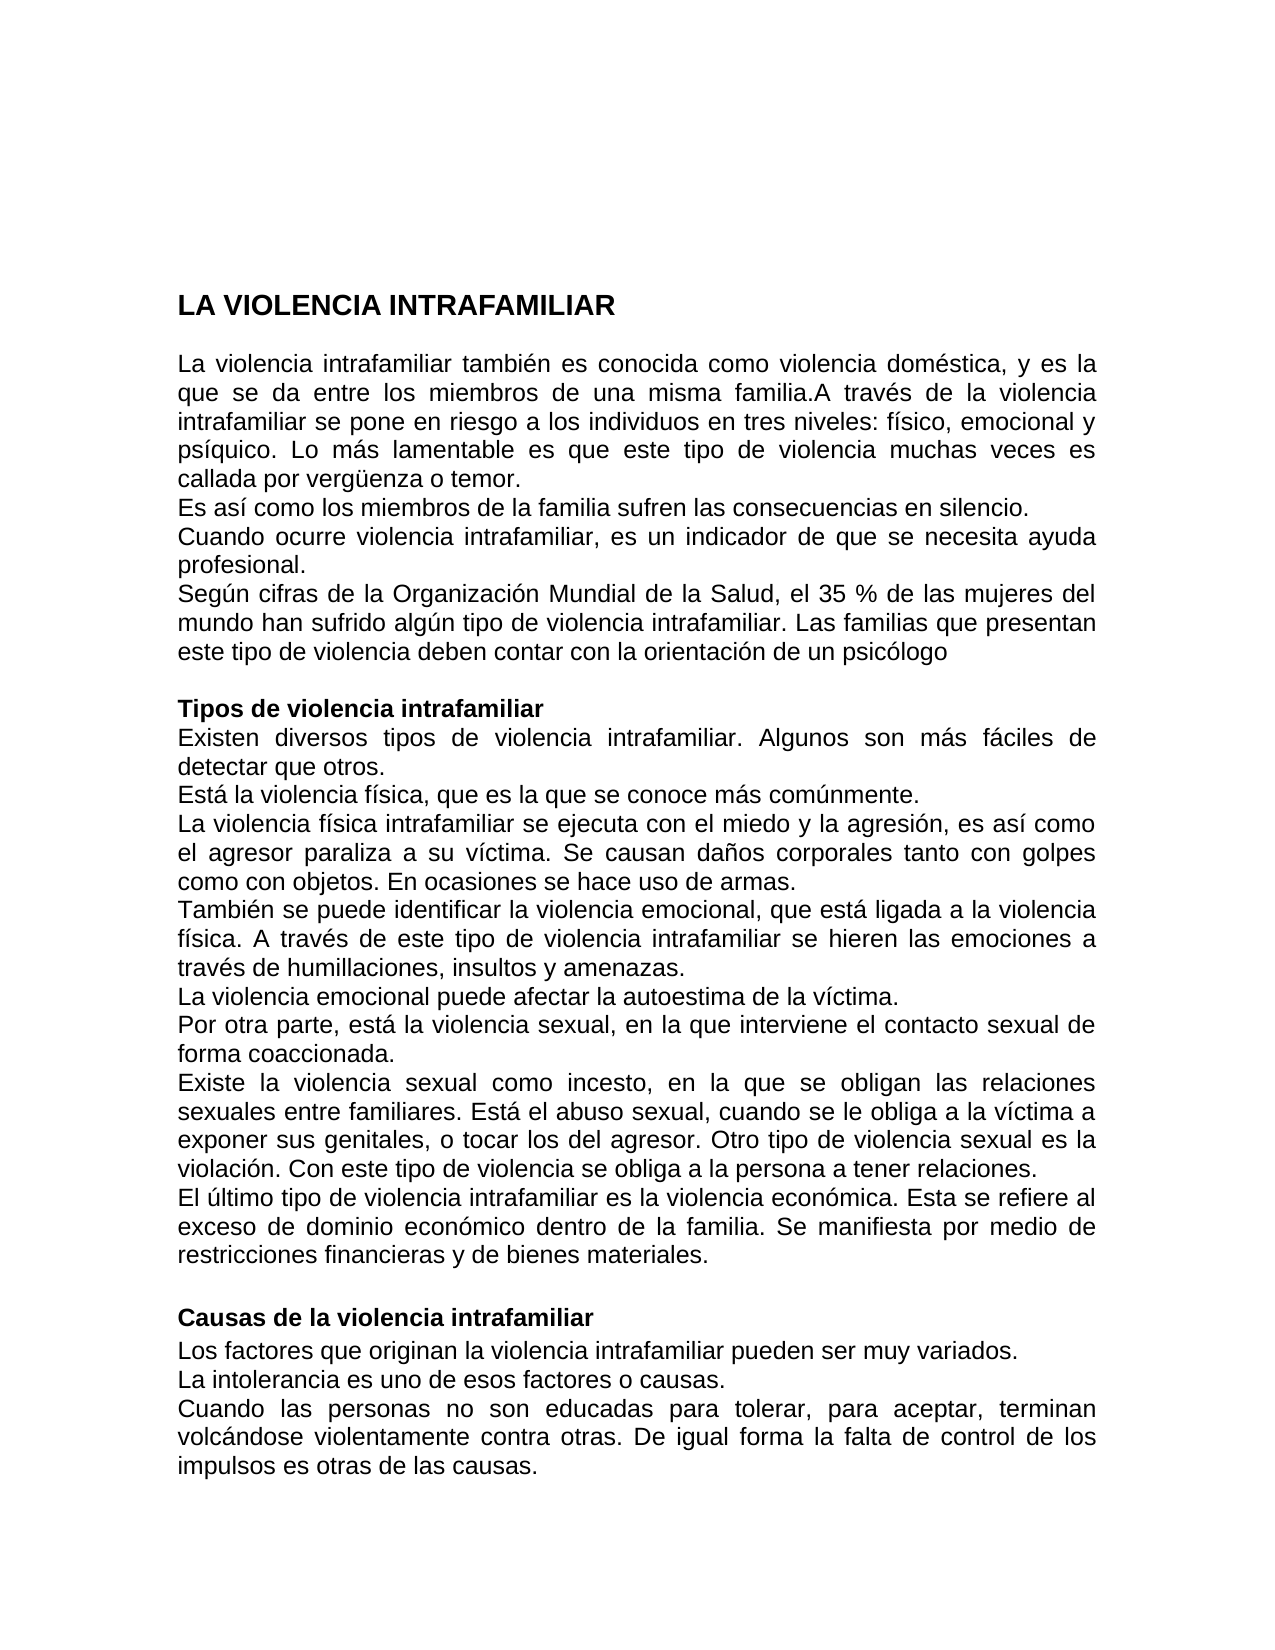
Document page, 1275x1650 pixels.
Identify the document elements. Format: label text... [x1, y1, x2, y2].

text Cuando ocurre violencia intrafamiliar, es un indicador de que se necesita ayuda profesional. [177, 522, 1098, 579]
text Tipos de violencia intrafamiliar [177, 694, 1098, 723]
text Existen diversos tipos de violencia intrafamiliar. Algunos son más fáciles de detectar que otros. [177, 723, 1098, 781]
text Causas de la violencia intrafamiliar [177, 1303, 1098, 1331]
text LA VIOLENCIA INTRAFAMILIAR [177, 288, 1098, 321]
text La violencia emocional puede afectar la autoestima de la víctima. [177, 982, 1098, 1011]
text Es así como los miembros de la familia sufren las consecuencias en silencio. [177, 493, 1098, 522]
text Por otra parte, está la violencia sexual, en la que interviene el contacto sexual de forma coaccionada. [177, 1011, 1098, 1068]
text Está la violencia física, que es la que se conoce más comúnmente. [177, 781, 1098, 809]
text La violencia intrafamiliar también es conocida como violencia doméstica, y es la que se da entre los miembros de una misma familia.A través de la violencia intrafamiliar se pone en riesgo a los individuos en tres niveles: físico, emocional y psíquico. Lo más lamentable es que este tipo de violencia muchas veces es callada por vergüenza o temor. [177, 349, 1098, 493]
text Cuando las personas no son educadas para tolerar, para aceptar, terminan volcándose violentamente contra otras. De igual forma la falta de control de los impulsos es otras de las causas. [177, 1394, 1098, 1480]
text El último tipo de violencia intrafamiliar es la violencia económica. Esta se refiere al exceso de dominio económico dentro de la familia. Se manifiesta por medio de restricciones financieras y de bienes materiales. [177, 1183, 1098, 1269]
text Los factores que originan la violencia intrafamiliar pueden ser muy variados. [177, 1336, 1098, 1365]
text La intolerancia es uno de esos factores o causas. [177, 1365, 1098, 1394]
text La violencia física intrafamiliar se ejecuta con el miedo y la agresión, es así como el agresor paraliza a su víctima. Se causan daños corporales tanto con golpes como con objetos. En ocasiones se hace uso de armas. [177, 809, 1098, 896]
text Según cifras de la Organización Mundial de la Salud, el 35 % de las mujeres del mundo han sufrido algún tipo de violencia intrafamiliar. Las familias que presentan este tipo de violencia deben contar con la orientación de un psicólogo [177, 579, 1098, 666]
text Existe la violencia sexual como incesto, en la que se obligan las relaciones sexuales entre familiares. Está el abuso sexual, cuando se le obliga a la víctima a exponer sus genitales, o tocar los del agresor. Otro tipo de violencia sexual es la violación. Con este tipo de violencia se obliga a la persona a tener relaciones. [177, 1068, 1098, 1183]
text También se puede identificar la violencia emocional, que está ligada a la violencia física. A través de este tipo de violencia intrafamiliar se hieren las emociones a través de humillaciones, insultos y amenazas. [177, 896, 1098, 982]
